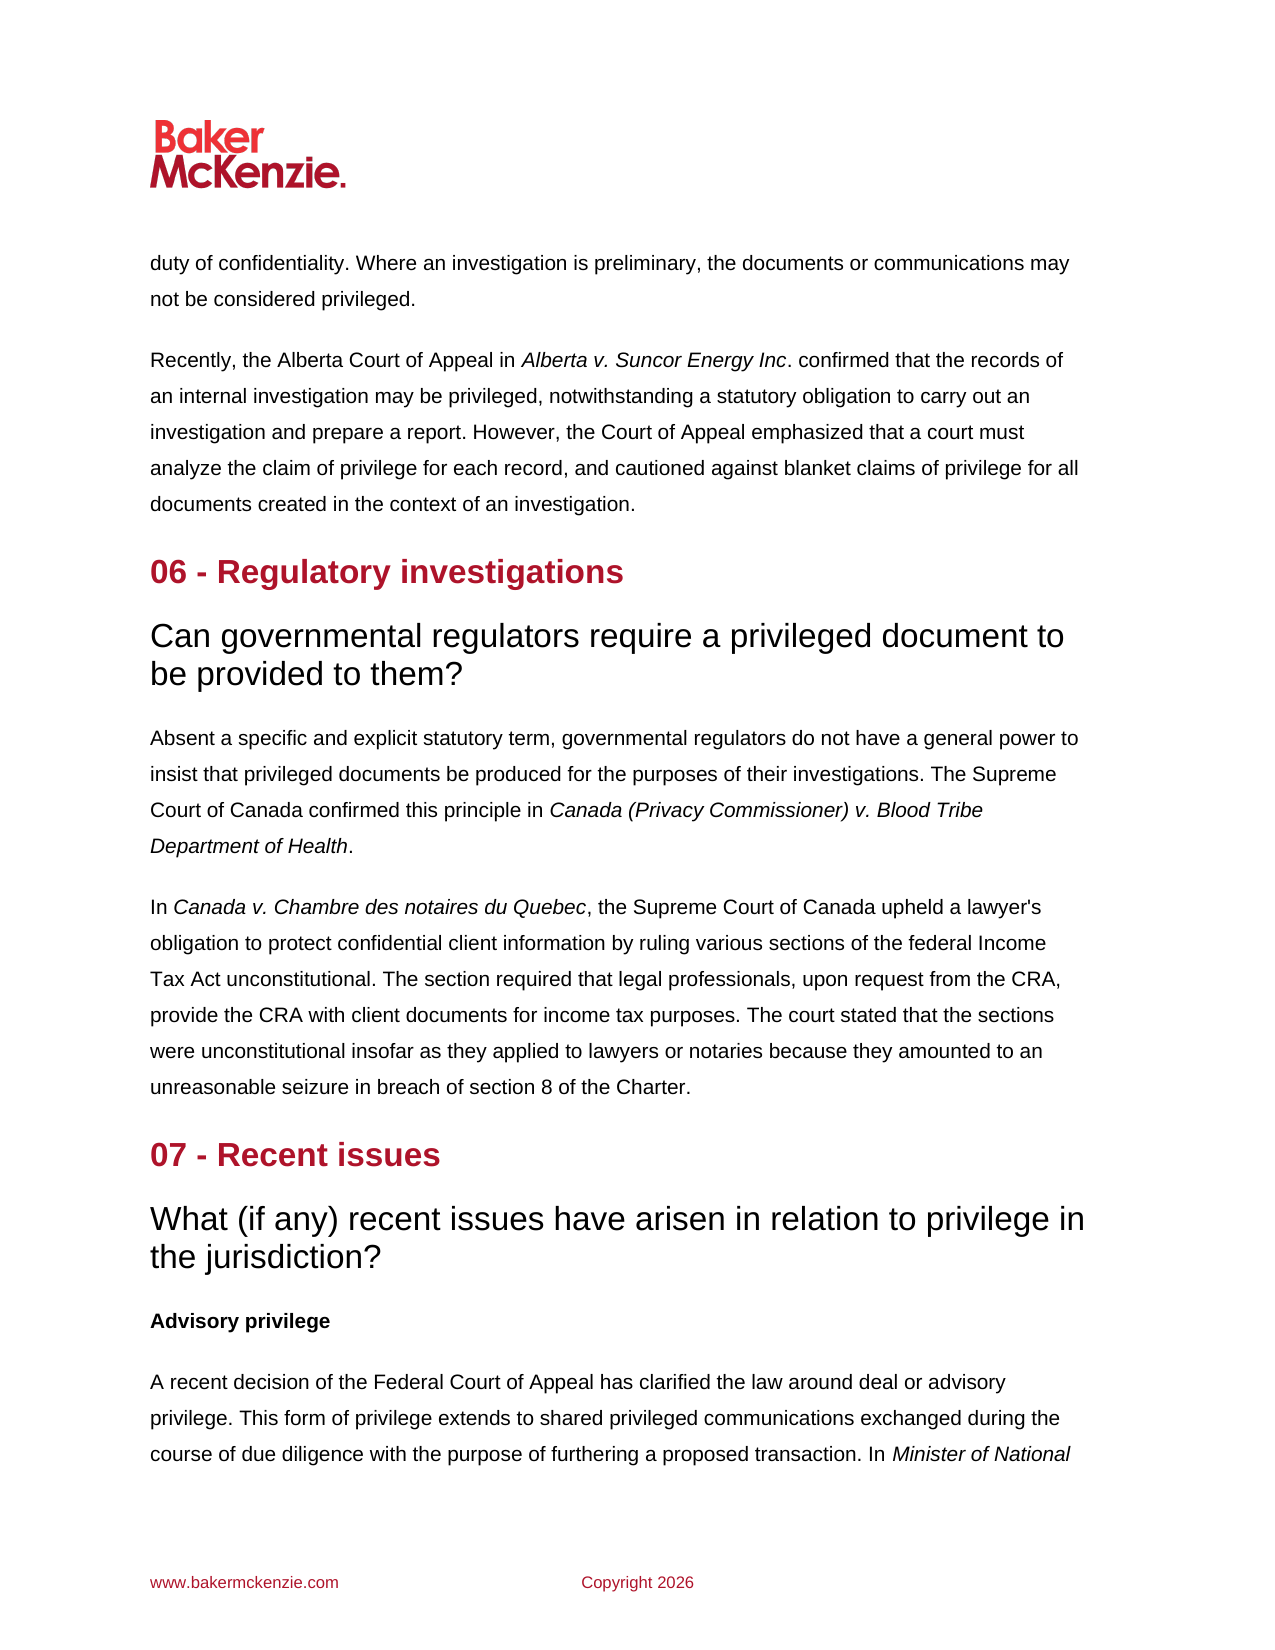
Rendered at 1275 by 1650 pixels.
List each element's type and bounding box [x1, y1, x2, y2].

picture [150, 120, 346, 189]
